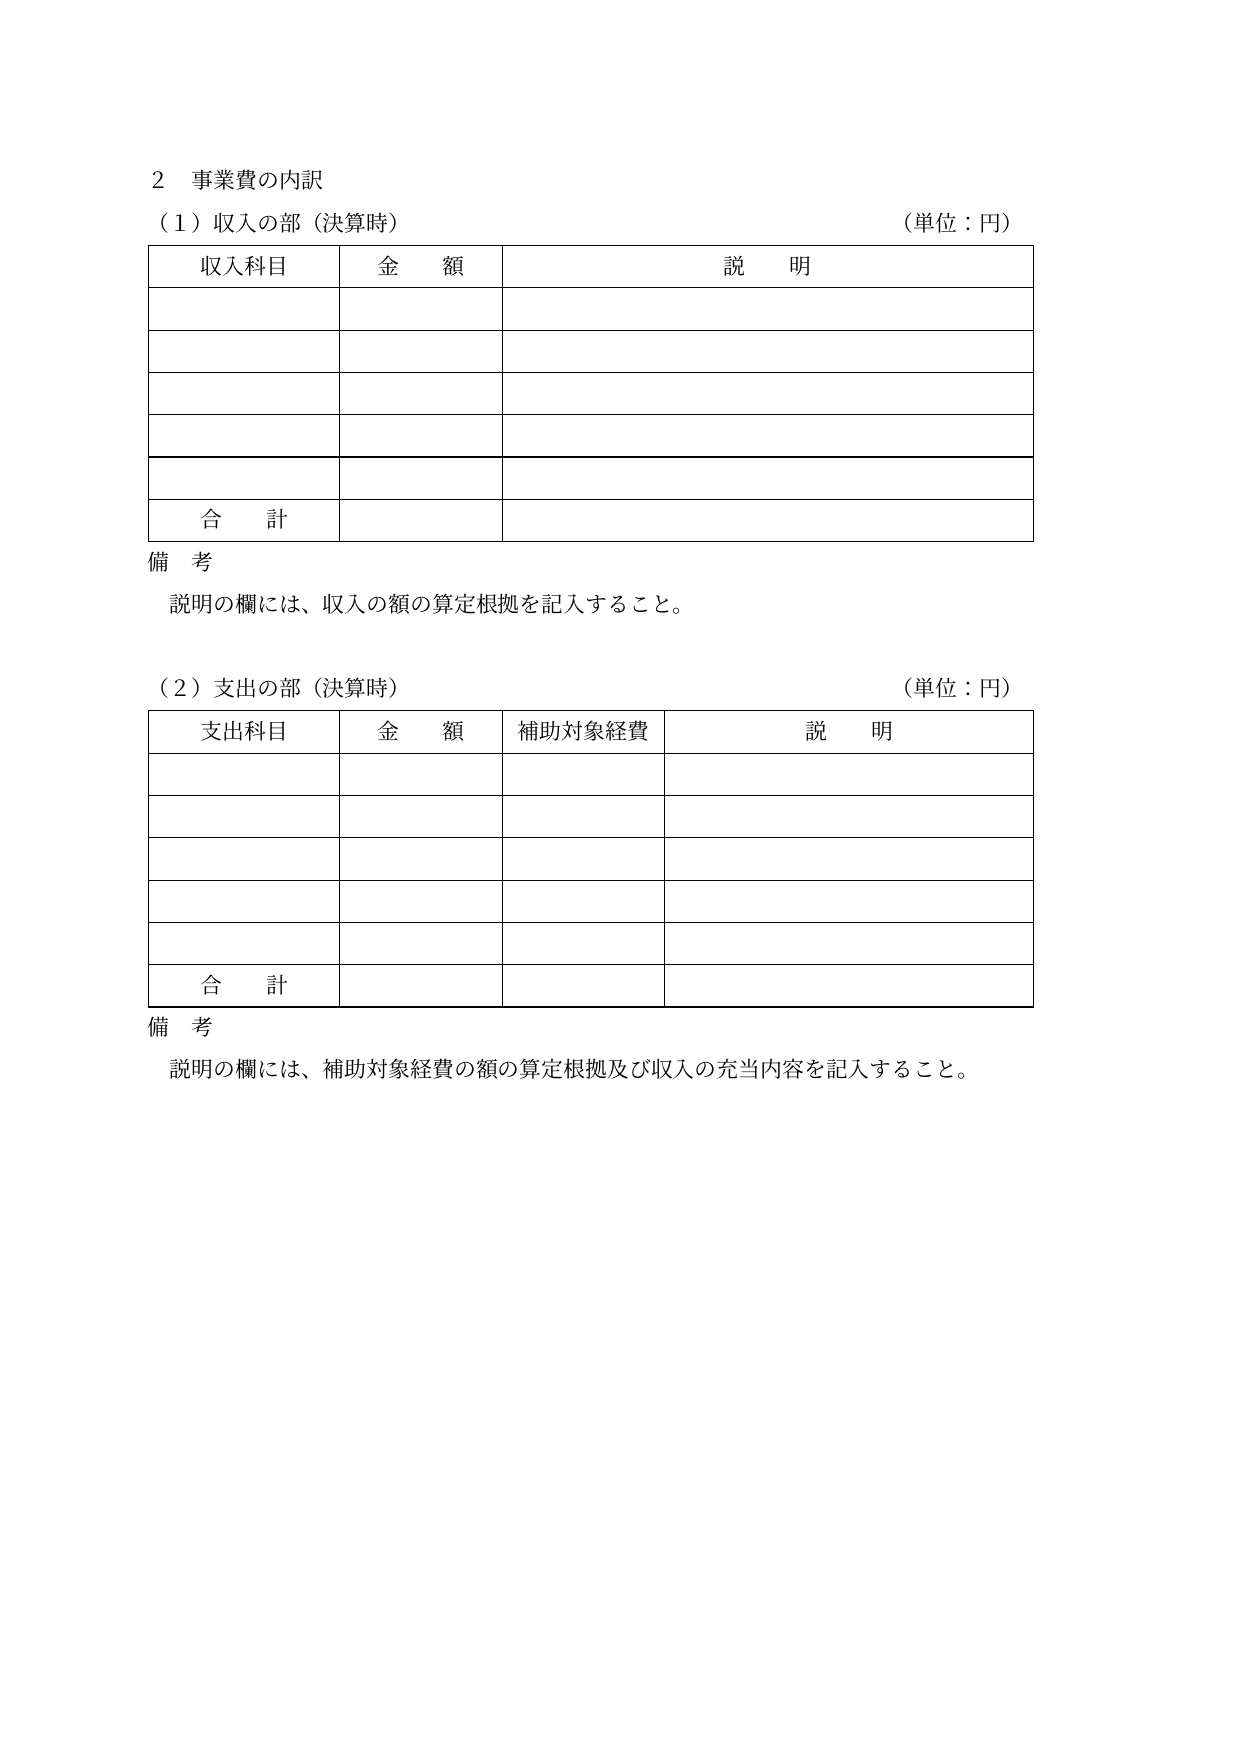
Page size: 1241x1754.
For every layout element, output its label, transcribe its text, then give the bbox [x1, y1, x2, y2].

table_cell [149, 923, 339, 964]
table_cell [503, 881, 664, 922]
table_cell [340, 796, 502, 837]
table_cell [149, 458, 339, 499]
table_cell [665, 881, 1033, 922]
table_cell [503, 415, 1033, 456]
text （１）収入の部（決算時） （単位：円） [148, 203, 1122, 240]
table_cell [340, 500, 502, 541]
text 備 考 [148, 1007, 1122, 1045]
table_cell [340, 415, 502, 456]
table_cell [665, 838, 1033, 879]
text 備 考 [148, 542, 1122, 579]
table_header 金 額 [340, 246, 502, 287]
table_cell [340, 458, 502, 499]
table_cell [340, 923, 502, 964]
table_cell [503, 500, 1033, 541]
table_header 金 額 [340, 711, 502, 753]
table_cell [149, 331, 339, 372]
table_cell [503, 373, 1033, 414]
text 説明の欄には、補助対象経費の額の算定根拠及び収入の充当内容を記入すること。 [148, 1050, 1122, 1087]
table_cell [503, 796, 664, 837]
table_cell [665, 923, 1033, 964]
table_cell [149, 838, 339, 879]
table_cell [149, 288, 339, 329]
table_cell [503, 331, 1033, 372]
table_cell [503, 458, 1033, 499]
table_header 補助対象経費 [503, 711, 664, 753]
table_cell [503, 754, 664, 795]
table_cell [503, 288, 1033, 329]
text ２ 事業費の内訳 [148, 161, 1122, 198]
table_cell [340, 965, 502, 1006]
table_cell [149, 881, 339, 922]
table_cell [149, 415, 339, 456]
table_cell [503, 965, 664, 1006]
table_cell [149, 754, 339, 795]
table_cell [149, 796, 339, 837]
table_cell [340, 331, 502, 372]
table_cell [340, 838, 502, 879]
table_cell 合 計 [149, 500, 339, 541]
table_cell 合 計 [149, 965, 339, 1006]
table_cell [665, 965, 1033, 1006]
table_cell [665, 754, 1033, 795]
table_header 支出科目 [149, 711, 339, 753]
table_cell [503, 923, 664, 964]
table_cell [340, 288, 502, 329]
table_cell [149, 373, 339, 414]
text （２）支出の部（決算時） （単位：円） [148, 668, 1122, 706]
table_header 説 明 [665, 711, 1033, 753]
table_cell [340, 881, 502, 922]
table_cell [340, 373, 502, 414]
table_cell [503, 838, 664, 879]
text 説明の欄には、収入の額の算定根拠を記入すること。 [148, 584, 1122, 622]
table_header 収入科目 [149, 246, 339, 287]
table_cell [340, 754, 502, 795]
table_header 説 明 [503, 246, 1033, 287]
table_cell [665, 796, 1033, 837]
